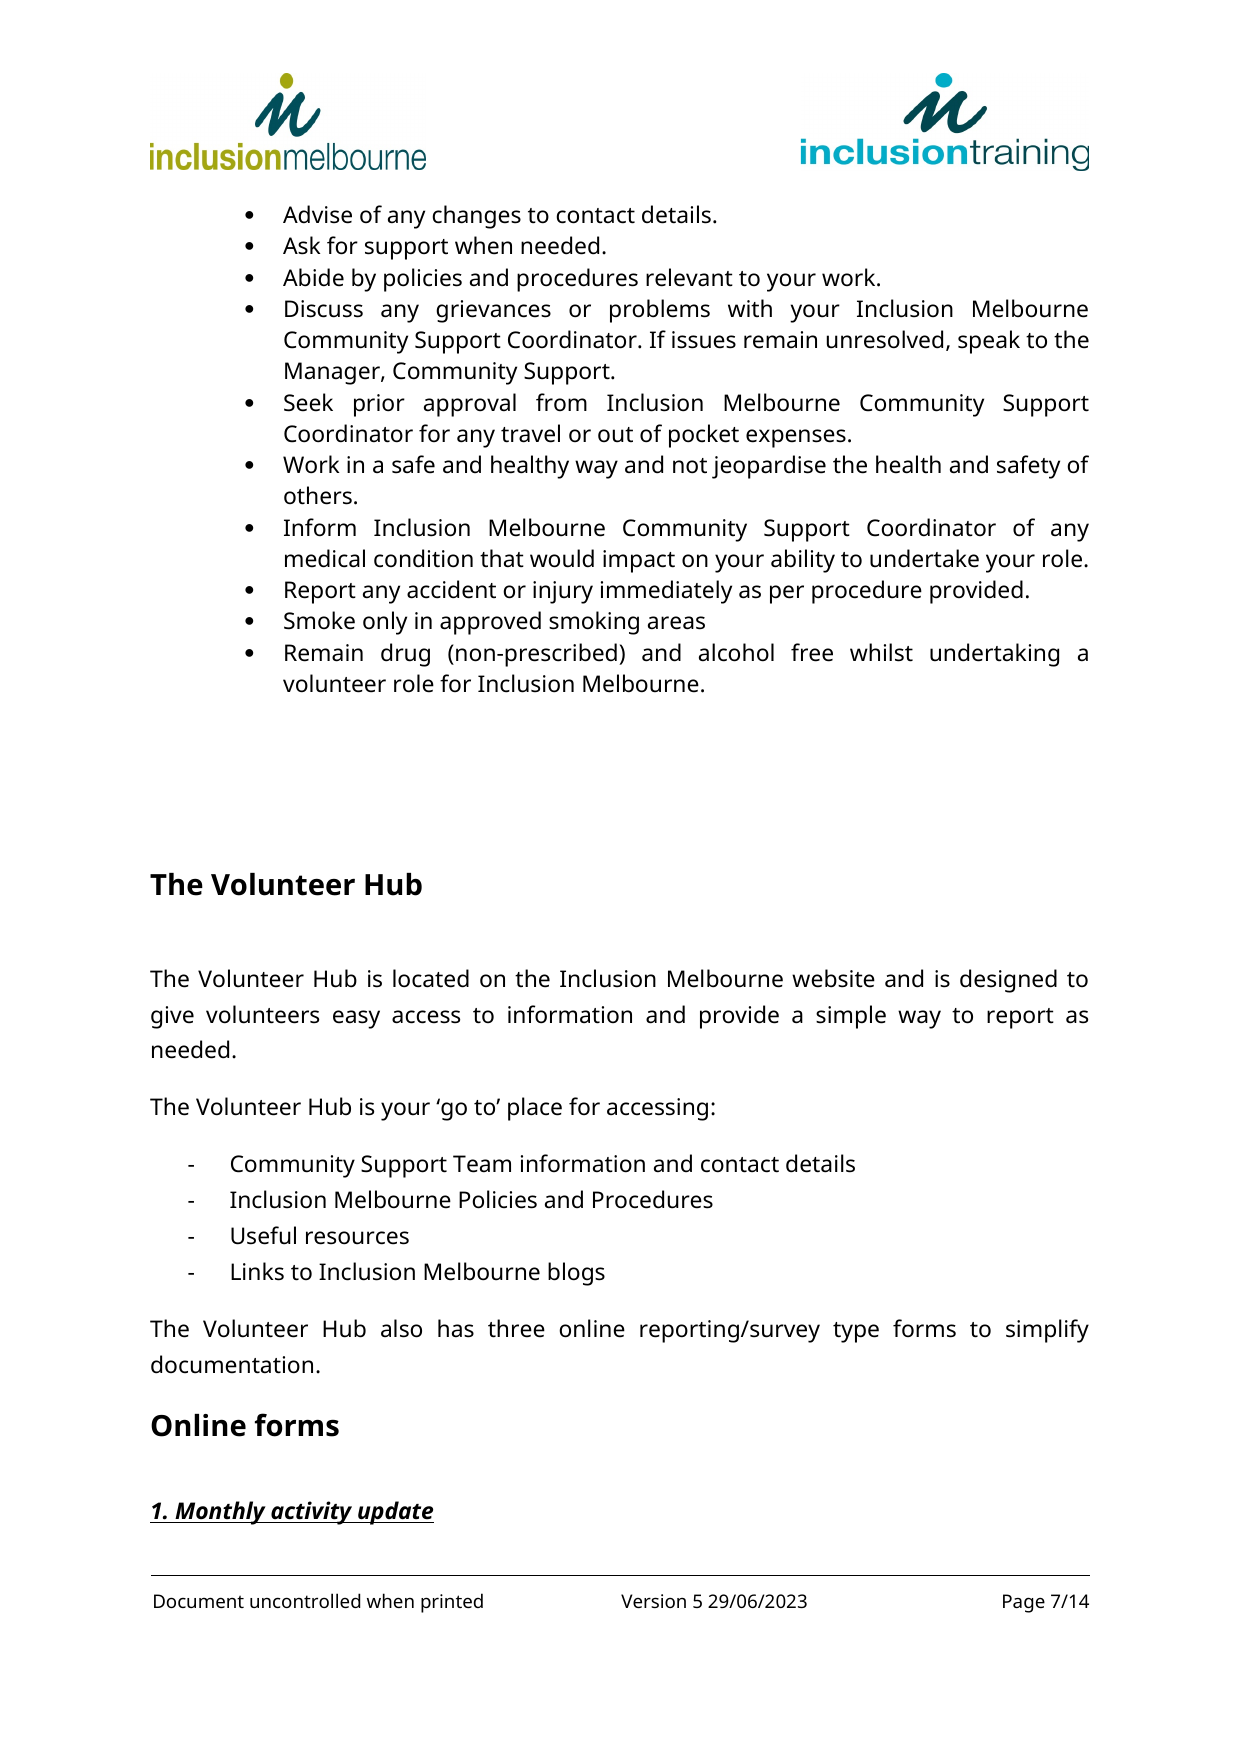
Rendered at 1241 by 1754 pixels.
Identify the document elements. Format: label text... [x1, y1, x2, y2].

list Smoke only in approved smoking areas [245, 605, 1090, 637]
list Abide by policies and procedures relevant to your work. [245, 262, 1090, 293]
list Inform Inclusion Melbourne Community Support Coordinator of any medical condition that would impact on your ability to undertake your role. [245, 512, 1090, 574]
list Inclusion Melbourne Policies and Procedures [187, 1184, 1090, 1215]
subtitle Online forms [150, 1405, 1090, 1445]
text The Volunteer Hub is your ‘go to’ place for accessing: [150, 1091, 1090, 1122]
picture [150, 73, 426, 170]
picture [800, 73, 1089, 171]
subtitle The Volunteer Hub [150, 864, 1090, 904]
list Remain drug (non-prescribed) and alcohol free whilst undertaking a volunteer role for Inclusion Melbourne. [245, 637, 1090, 699]
text The Volunteer Hub is located on the Inclusion Melbourne website and is designed to give volunteers easy access to information and provide a simple way to report as needed. [150, 963, 1090, 1066]
list Seek prior approval from Inclusion Melbourne Community Support Coordinator for any travel or out of pocket expenses. [245, 387, 1090, 449]
list Links to Inclusion Melbourne blogs [187, 1256, 1090, 1287]
list Useful resources [187, 1220, 1090, 1251]
list Discuss any grievances or problems with your Inclusion Melbourne Community Support Coordinator. If issues remain unresolved, speak to the Manager, Community Support. [245, 293, 1090, 387]
list Community Support Team information and contact details [187, 1148, 1090, 1179]
text The Volunteer Hub also has three online reporting/survey type forms to simplify documentation. [150, 1313, 1090, 1380]
list Work in a safe and healthy way and not jeopardise the health and safety of others. [245, 449, 1090, 512]
subtitle 1. Monthly activity update [150, 1495, 1090, 1526]
list Ask for support when needed. [245, 230, 1090, 262]
list Report any accident or injury immediately as per procedure provided. [245, 574, 1090, 605]
list Advise of any changes to contact details. [245, 199, 1090, 230]
